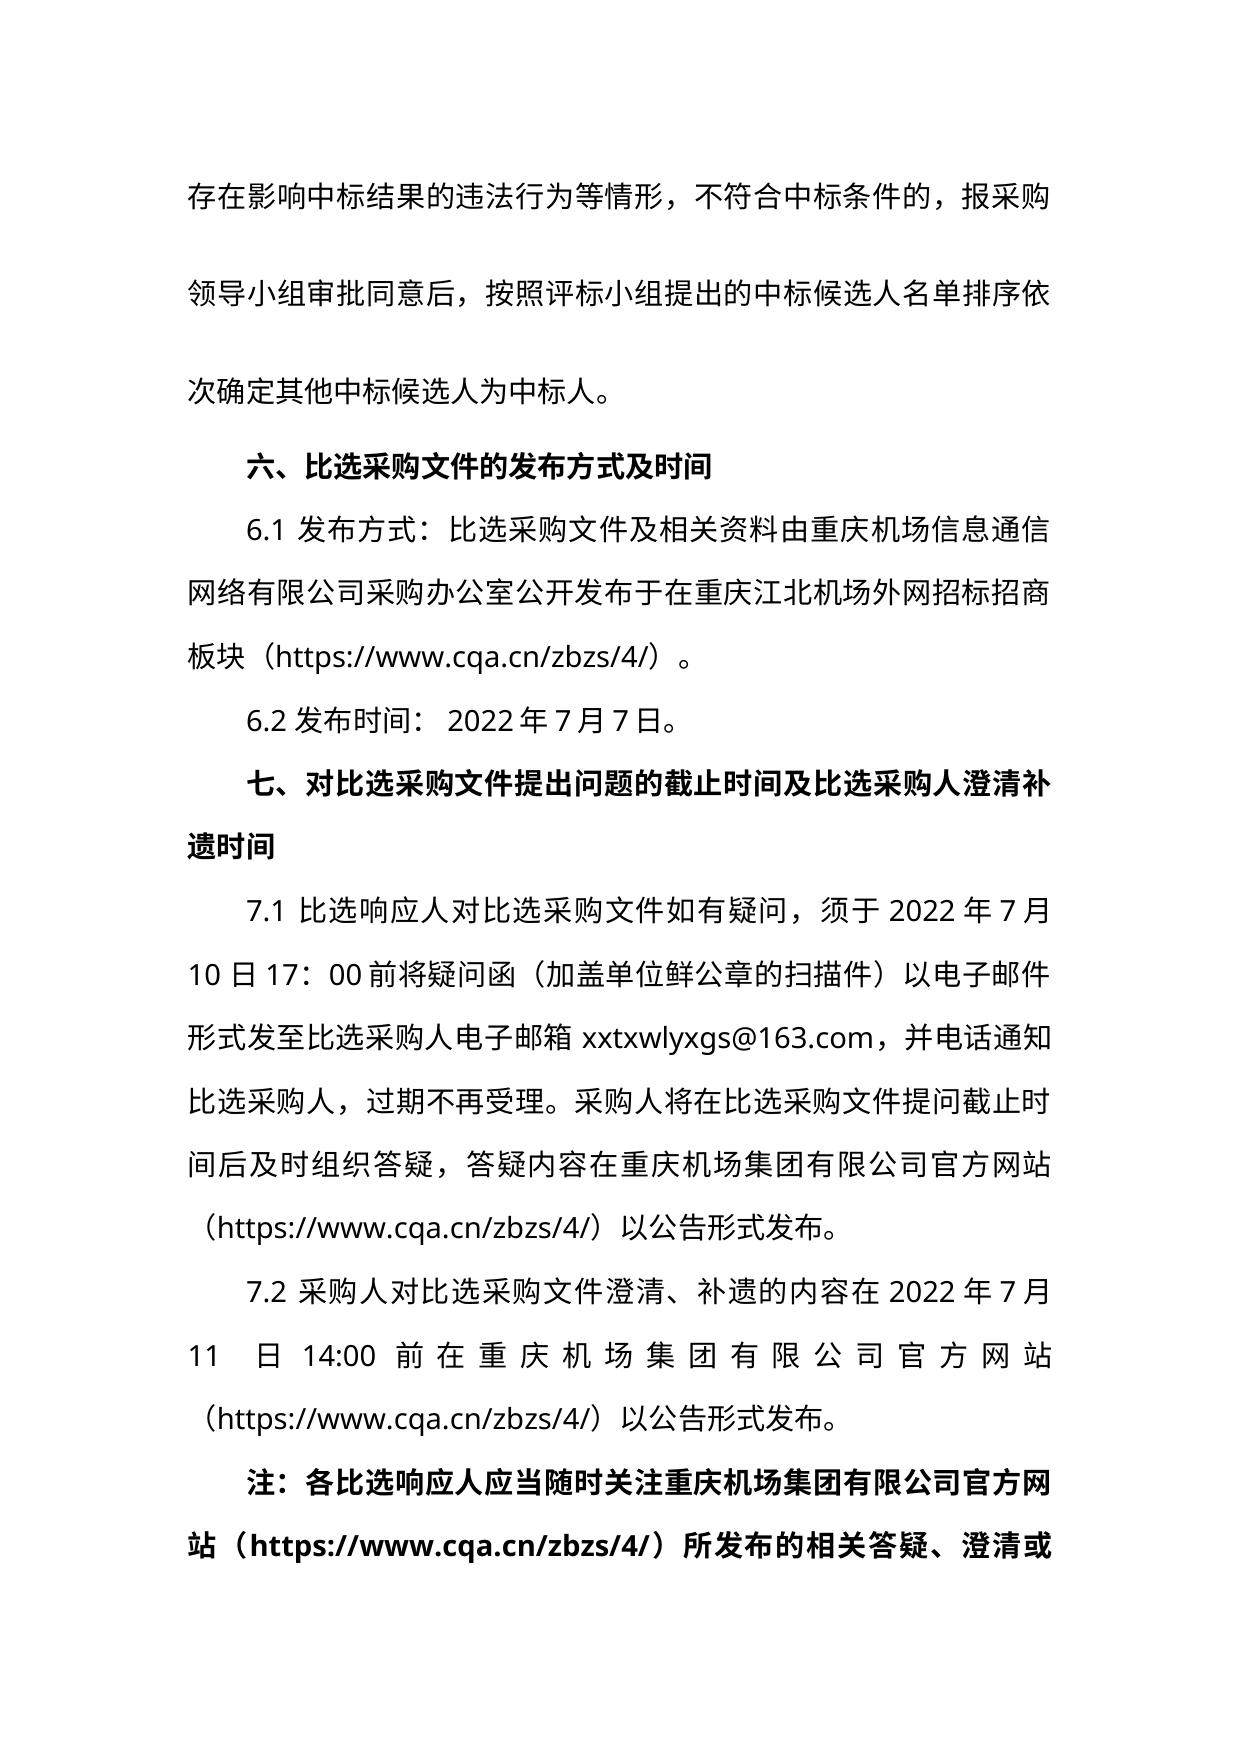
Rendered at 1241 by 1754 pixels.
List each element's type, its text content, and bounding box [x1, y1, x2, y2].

text 6.1 发布方式：比选采购文件及相关资料由重庆机场信息通信网络有限公司采购办公室公开发布于在重庆江北机场外网招标招商板块（https://www.cqa.cn/zbzs/4/）。 [187, 507, 1053, 676]
text 六、比选采购文件的发布方式及时间 [187, 443, 1053, 485]
text 七、对比选采购文件提出问题的截止时间及比选采购人澄清补遗时间 [187, 761, 1053, 866]
text 7.2 采购人对比选采购文件澄清、补遗的内容在2022年7月11 日14:00前在重庆机场集团有限公司官方网站（https://www.cqa.cn/zbzs/4/）以公告形式发布。 [187, 1268, 1053, 1438]
text 6.2 发布时间： 2022年7月7日。 [187, 697, 1053, 739]
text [187, 162, 1053, 422]
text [187, 1459, 1053, 1565]
text 7.1 比选响应人对比选采购文件如有疑问，须于2022年7月10 日17：00前将疑问函（加盖单位鲜公章的扫描件）以电子邮件形式发至比选采购人电子邮箱 xxtxwlyxgs@163.com，并电话通知比选采购人，过期不再受理。采购人将在比选采购文件提问截止时间后及时组织答疑，答疑内容在重庆机场集团有限公司官方网站（https://www.cqa.cn/zbzs/4/）以公告形式发布。 [187, 887, 1053, 1247]
